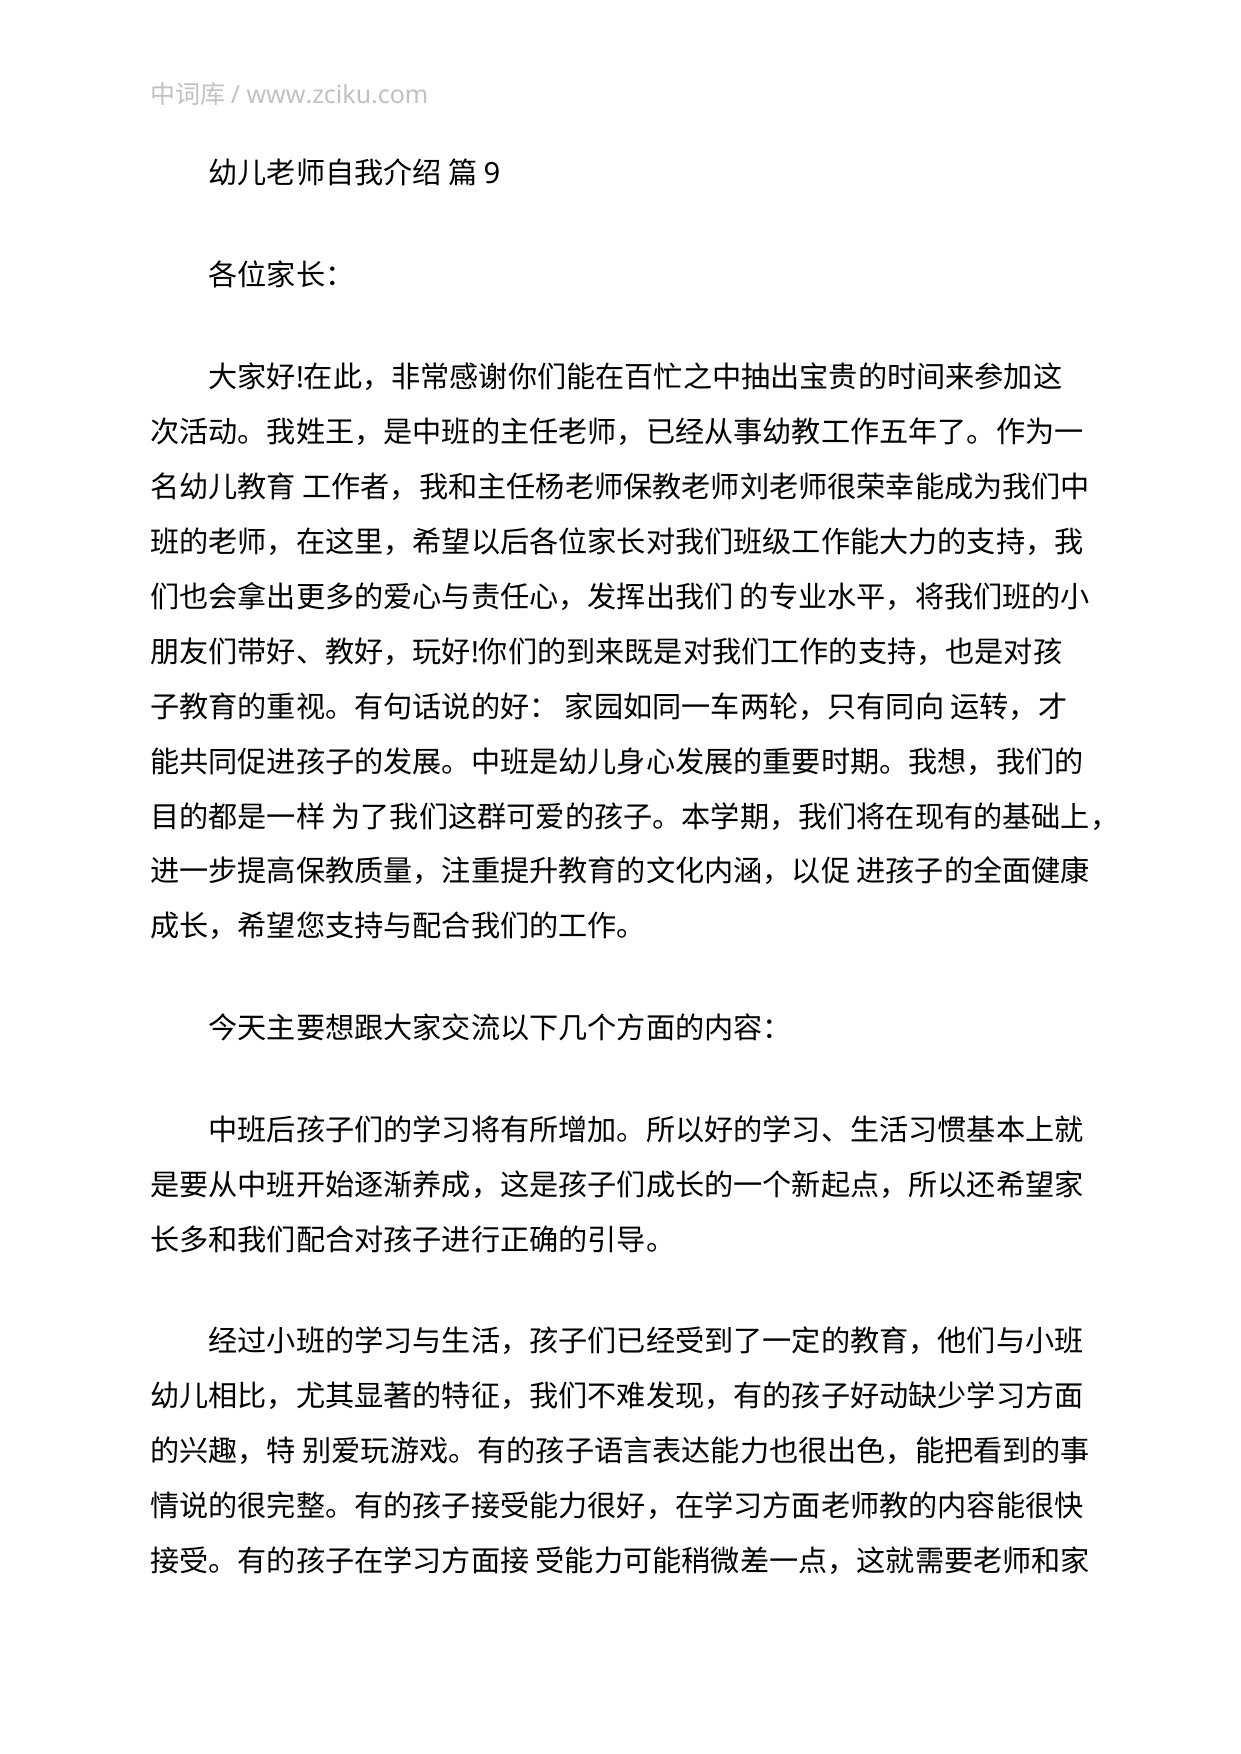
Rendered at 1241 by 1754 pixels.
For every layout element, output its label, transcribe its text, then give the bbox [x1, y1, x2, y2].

text 今天主要想跟大家交流以下几个方面的内容： [150, 1005, 1090, 1047]
text 中班后孩子们的学习将有所增加。所以好的学习、生活习惯基本上就是要从中班开始逐渐养成，这是孩子们成长的一个新起点，所以还希望家长多和我们配合对孩子进行正确的引导。 [150, 1106, 1090, 1258]
text 大家好!在此，非常感谢你们能在百忙之中抽出宝贵的时间来参加这次活动。我姓王，是中班的主任老师，已经从事幼教工作五年了。作为一名幼儿教育 工作者，我和主任杨老师保教老师刘老师很荣幸能成为我们中班的老师，在这里，希望以后各位家长对我们班级工作能大力的支持，我们也会拿出更多的爱心与责任心，发挥出我们 的专业水平，将我们班的小朋友们带好、教好，玩好!你们的到来既是对我们工作的支持，也是对孩子教育的重视。有句话说的好： 家园如同一车两轮，只有同向 运转，才能共同促进孩子的发展。中班是幼儿身心发展的重要时期。我想，我们的目的都是一样 为了我们这群可爱的孩子。本学期，我们将在现有的基础上，进一步提高保教质量，注重提升教育的文化内涵，以促 进孩子的全面健康成长，希望您支持与配合我们的工作。 [150, 354, 1090, 945]
text 各位家长： [150, 252, 1090, 294]
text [150, 1318, 1090, 1580]
text 幼儿老师自我介绍 篇9 [150, 150, 1090, 192]
